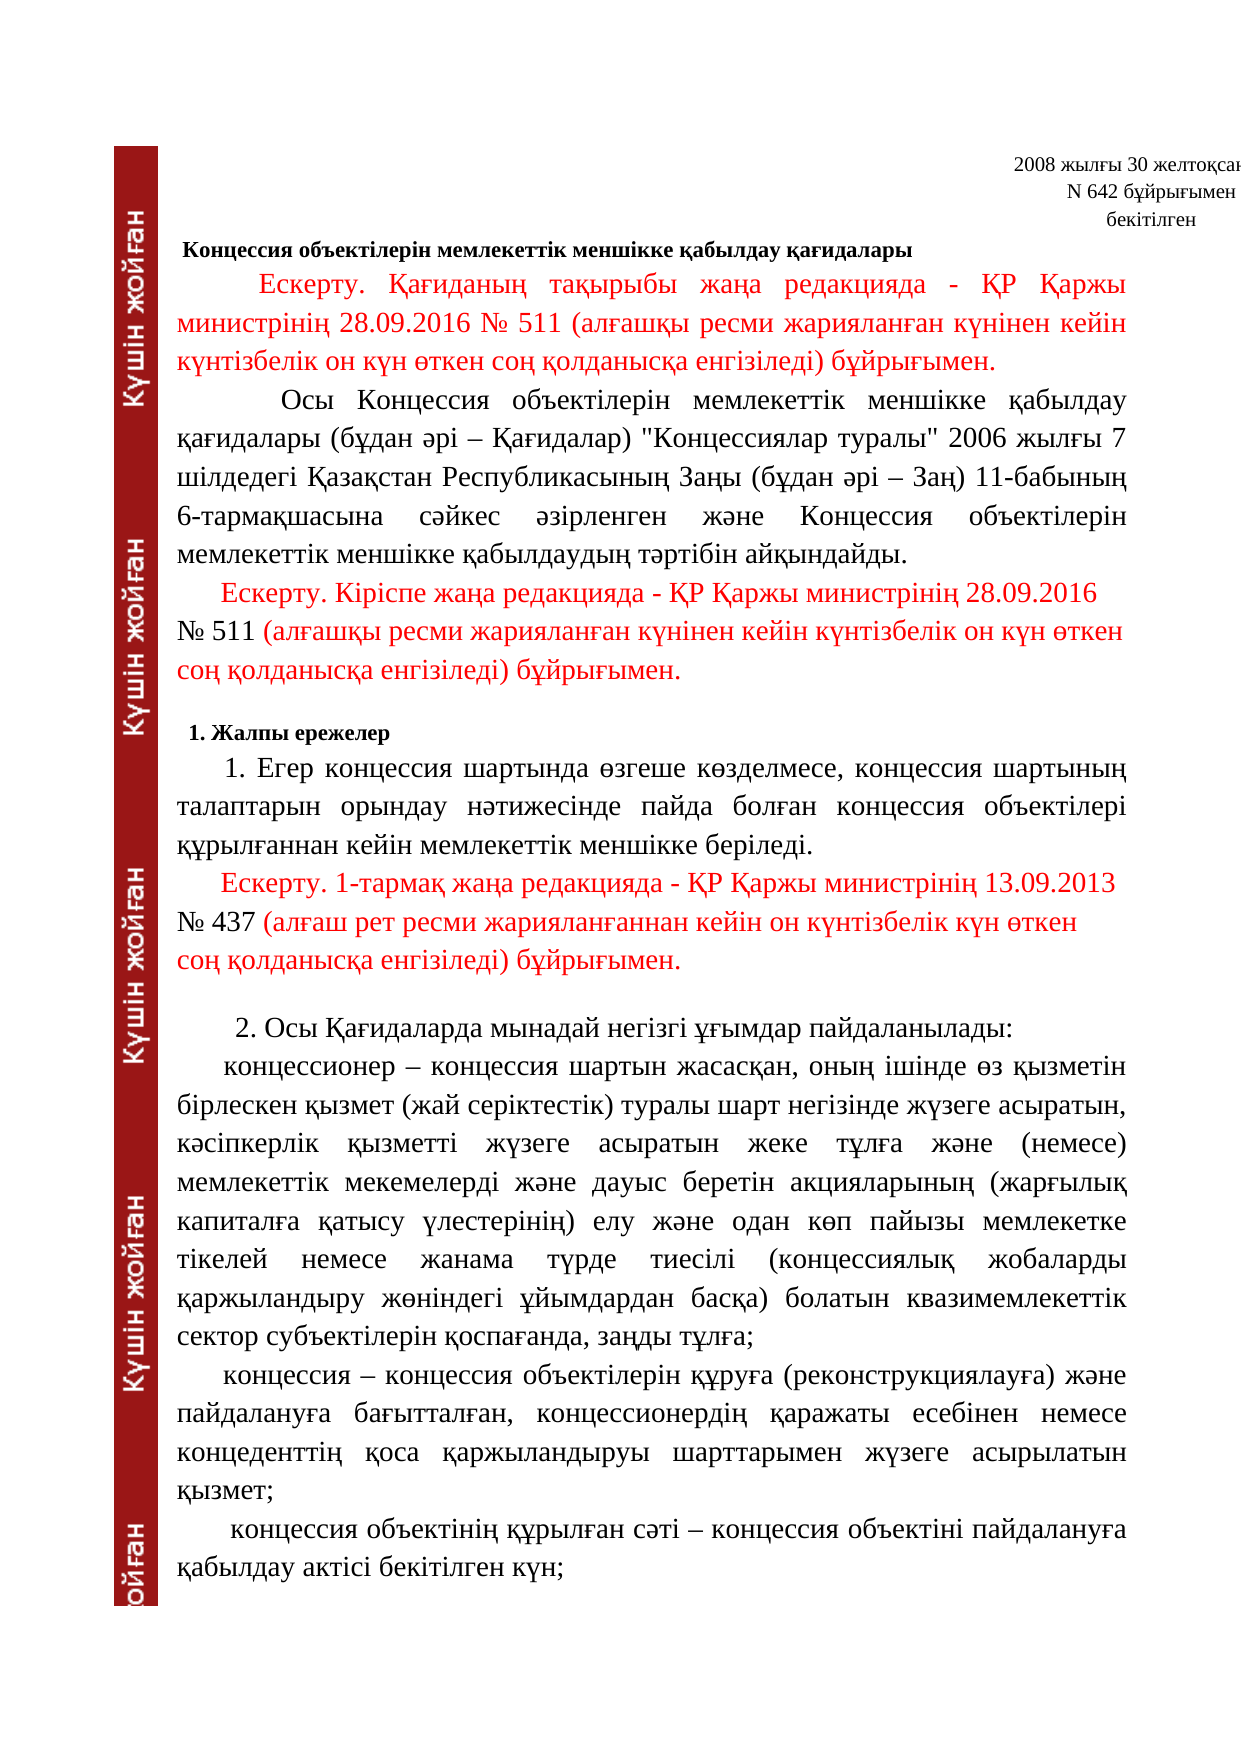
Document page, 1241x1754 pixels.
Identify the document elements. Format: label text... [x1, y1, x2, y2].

text Концессия объектілерін мемлекеттік меншікке қабылдау қағидалары [112, 236, 1128, 263]
picture [114, 377, 158, 382]
text Ескерту. Кіріспе жаңа редакцияда - ҚР Қаржы министрінің 28.09.2016 № 511 (алғашқы ресми жарияланған күнінен кейін күнтізбелік он күн өткен соң қолданысқа енгізіледі) бұйрығымен. [112, 575, 1128, 716]
picture [114, 146, 158, 150]
table_header Қазақстан Республикасы Қаржы министрінің 2008 жылғы 30 желтоқсандағы N 642 бұйрығымен бекітілген [912, 150, 1240, 236]
text концессионер – концессия шартын жасасқан, оның ішінде өз қызметін бірлескен қызмет (жай серіктестік) туралы шарт негізінде жүзеге асыратын, кәсіпкерлік қызметті жүзеге асыратын жеке тұлға және (немесе) мемлекеттік мекемелерді және дауыс беретін акцияларының (жарғылық капиталға қатысу үлестерінің) елу және одан көп пайызы мемлекетке тікелей немесе жанама түрде тиесілі (концессиялық жобаларды қаржыландыру жөніндегі ұйымдардан басқа) болатын квазимемлекеттік сектор субъектілерін қоспағанда, заңды тұлға; [112, 1048, 1128, 1352]
picture [114, 1506, 158, 1511]
text концессия объектінің құрылған сәті – концессия объектіні пайдалануға қабылдау актісі бекітілген күн; [112, 1511, 1128, 1583]
picture [114, 570, 158, 575]
text Ескерту. 1-тармақ жаңа редакцияда - ҚР Қаржы министрінің 13.09.2013 № 437 (алғаш рет ресми жарияланғаннан кейін он күнтізбелік күн өткен соң қолданысқа енгізіледі) бұйрығымен. [112, 865, 1128, 1006]
text концессия – концессия объектілерін құруға (реконструкциялауға) және пайдалануға бағытталған, концессионердiң қаражаты есебiнен немесе концеденттiң қоса қаржыландыруы шарттарымен жүзеге асырылатын қызмет; [112, 1357, 1128, 1506]
picture [114, 1006, 158, 1010]
picture [114, 746, 158, 750]
text 2. Осы Қағидаларда мынадай негізгі ұғымдар пайдаланылады: [112, 1010, 1128, 1043]
picture [114, 1583, 158, 1606]
text 1. Егер концессия шартында өзгеше көзделмесе, концессия шартының талаптарын орындау нәтижесінде пайда болған концессия объектілері құрылғаннан кейін мемлекеттік меншікке беріледі. [112, 750, 1128, 860]
picture [114, 860, 158, 865]
table_header [101, 150, 912, 236]
text Ескерту. Қағиданың тақырыбы жаңа редакцияда - ҚР Қаржы министрінің 28.09.2016 № 511 (алғашқы ресми жарияланған күнінен кейін күнтізбелік он күн өткен соң қолданысқа енгізіледі) бұйрығымен. [112, 266, 1128, 377]
text 1. Жалпы ережелер [112, 719, 1128, 746]
picture [114, 1043, 158, 1048]
text Осы Концессия объектілерін мемлекеттік меншікке қабылдау қағидалары (бұдан әрі – Қағидалар) "Концессиялар туралы" 2006 жылғы 7 шілдедегі Қазақстан Республикасының Заңы (бұдан әрі – Заң) 11-бабының 6-тармақшасына сәйкес әзірленген және Концессия объектілерін мемлекеттік меншікке қабылдаудың тәртібін айқындайды. [112, 382, 1128, 570]
picture [114, 1352, 158, 1357]
